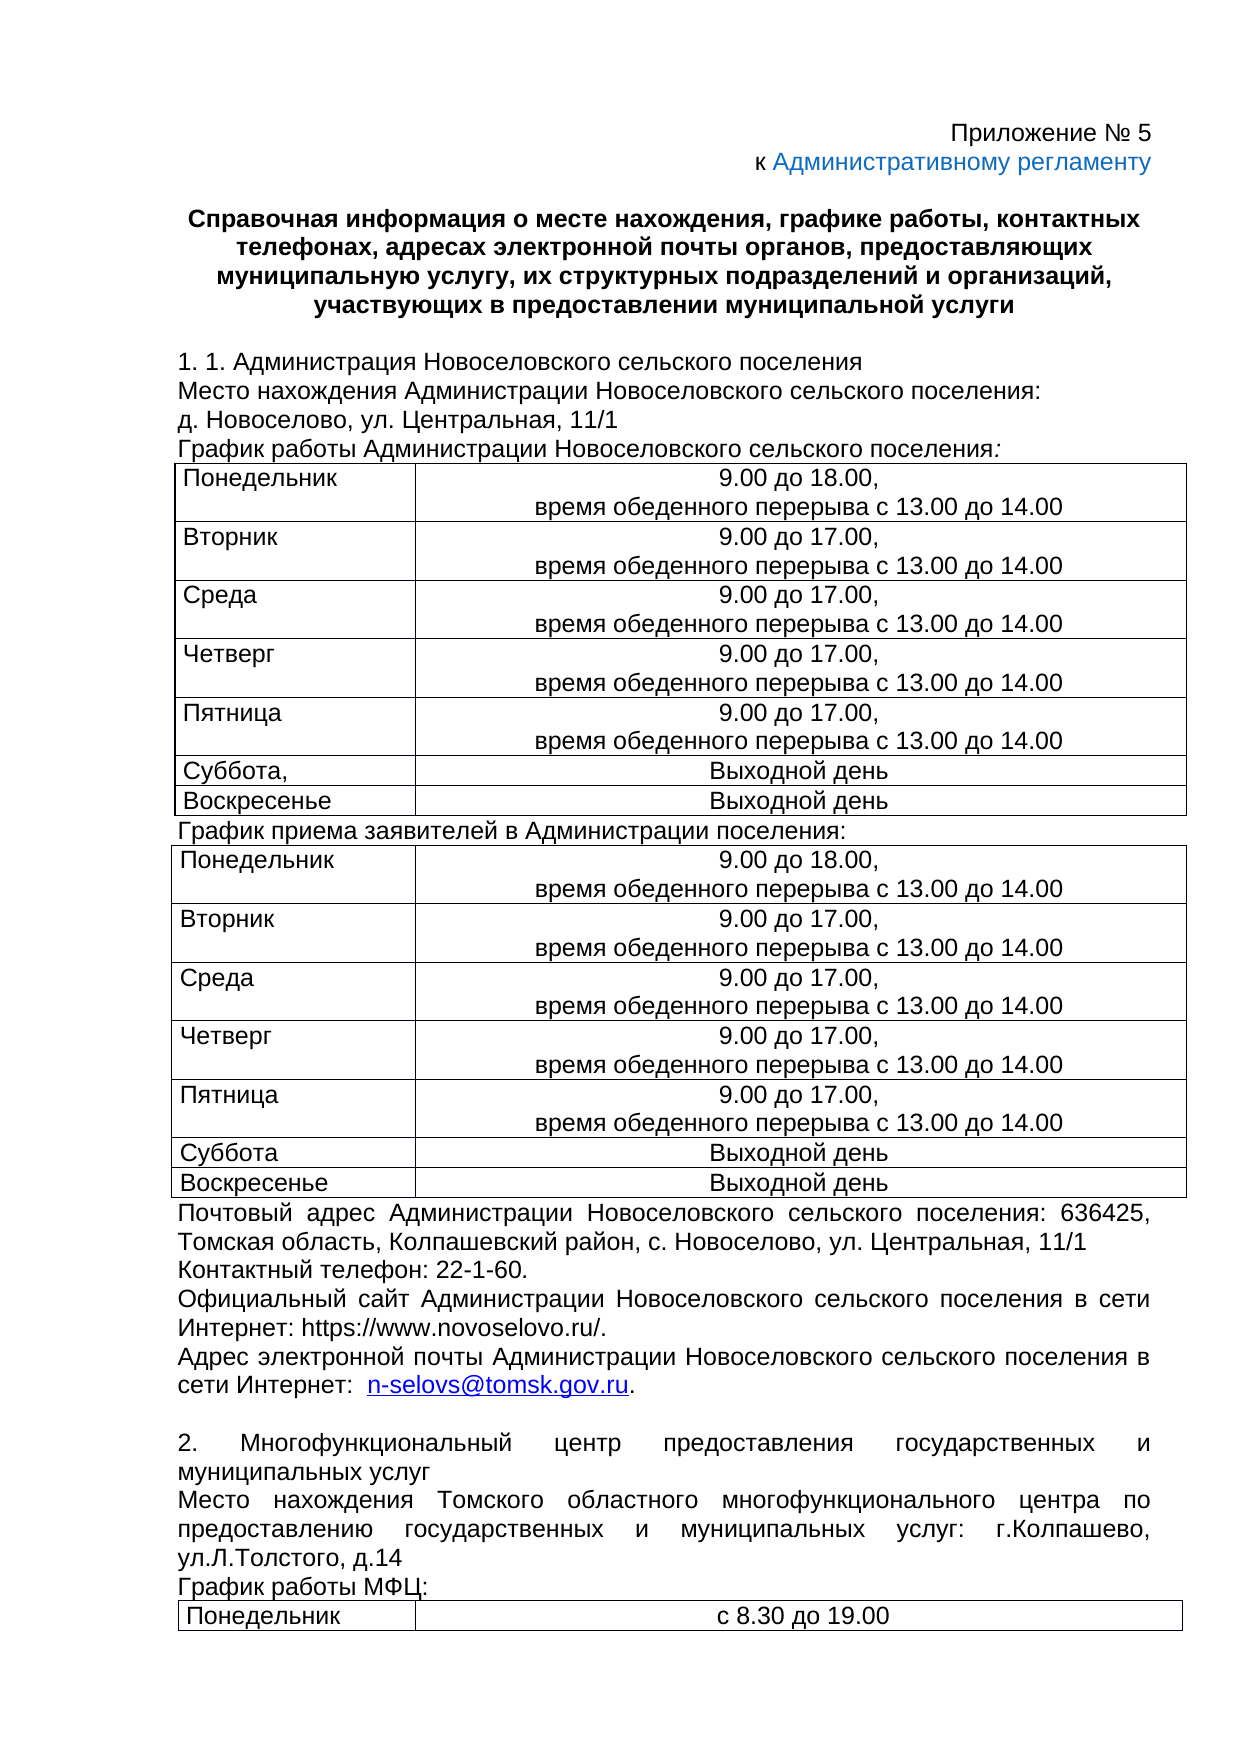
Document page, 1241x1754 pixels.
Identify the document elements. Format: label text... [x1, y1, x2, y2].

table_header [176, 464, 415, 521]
text График работы Администрации Новоселовского сельского поселения: [177, 434, 1152, 462]
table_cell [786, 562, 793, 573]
text д. Новоселово, ул. Центральная, 11/1 [177, 405, 1152, 434]
text Контактный телефон: 22-1-60. [177, 1255, 1152, 1284]
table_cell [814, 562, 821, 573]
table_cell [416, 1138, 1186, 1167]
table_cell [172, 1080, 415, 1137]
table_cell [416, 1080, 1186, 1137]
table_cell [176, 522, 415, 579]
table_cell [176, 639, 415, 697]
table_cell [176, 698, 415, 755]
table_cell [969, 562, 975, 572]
text 1. 1. Администрация Новоселовского сельского поселения [177, 347, 1152, 376]
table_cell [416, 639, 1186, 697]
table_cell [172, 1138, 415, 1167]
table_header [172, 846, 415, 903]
text Почтовый адрес Администрации Новоселовского сельского поселения: 636425, Томская область, Колпашевский район, с. Новоселово, ул. Центральная, 11/1 [177, 1198, 1152, 1255]
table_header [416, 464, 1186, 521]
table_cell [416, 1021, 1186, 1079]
text Адрес электронной почты Администрации Новоселовского сельского поселения в сети Интернет: n-selovs@tomsk.gov.ru. [177, 1342, 1152, 1399]
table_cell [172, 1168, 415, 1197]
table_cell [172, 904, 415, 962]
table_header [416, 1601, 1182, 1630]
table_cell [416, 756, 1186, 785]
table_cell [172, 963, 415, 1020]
text Место нахождения Томского областного многофункционального центра по предоставлению государственных и муниципальных услуг: г.Колпашево, ул.Л.Толстого, д.14 [177, 1485, 1152, 1572]
text Справочная информация о месте нахождения, графике работы, контактных телефонах, адресах электронной почты органов, предоставляющих муниципальную услугу, их структурных подразделений и организаций, участвующих в предоставлении муниципальной услуги [177, 204, 1152, 319]
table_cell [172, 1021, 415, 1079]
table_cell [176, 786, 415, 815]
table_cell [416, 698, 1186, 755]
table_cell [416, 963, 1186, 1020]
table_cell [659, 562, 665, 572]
text 2. Многофункциональный центр предоставления государственных и муниципальных услуг [177, 1428, 1152, 1485]
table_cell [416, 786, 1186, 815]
text Приложение № 5 к Административному регламенту [177, 118, 1152, 204]
text Официальный сайт Администрации Новоселовского сельского поселения в сети Интернет: https://www.novoselovo.ru/. [177, 1284, 1152, 1342]
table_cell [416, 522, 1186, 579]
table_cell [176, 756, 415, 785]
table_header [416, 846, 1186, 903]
text Место нахождения Администрации Новоселовского сельского поселения: [177, 376, 1152, 405]
text График работы МФЦ: [177, 1572, 1152, 1600]
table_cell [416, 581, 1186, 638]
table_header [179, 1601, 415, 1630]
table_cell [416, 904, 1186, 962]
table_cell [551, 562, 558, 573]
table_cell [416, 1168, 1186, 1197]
text График приема заявителей в Администрации поселения: [177, 816, 1152, 844]
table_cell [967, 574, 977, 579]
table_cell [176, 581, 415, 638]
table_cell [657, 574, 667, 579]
